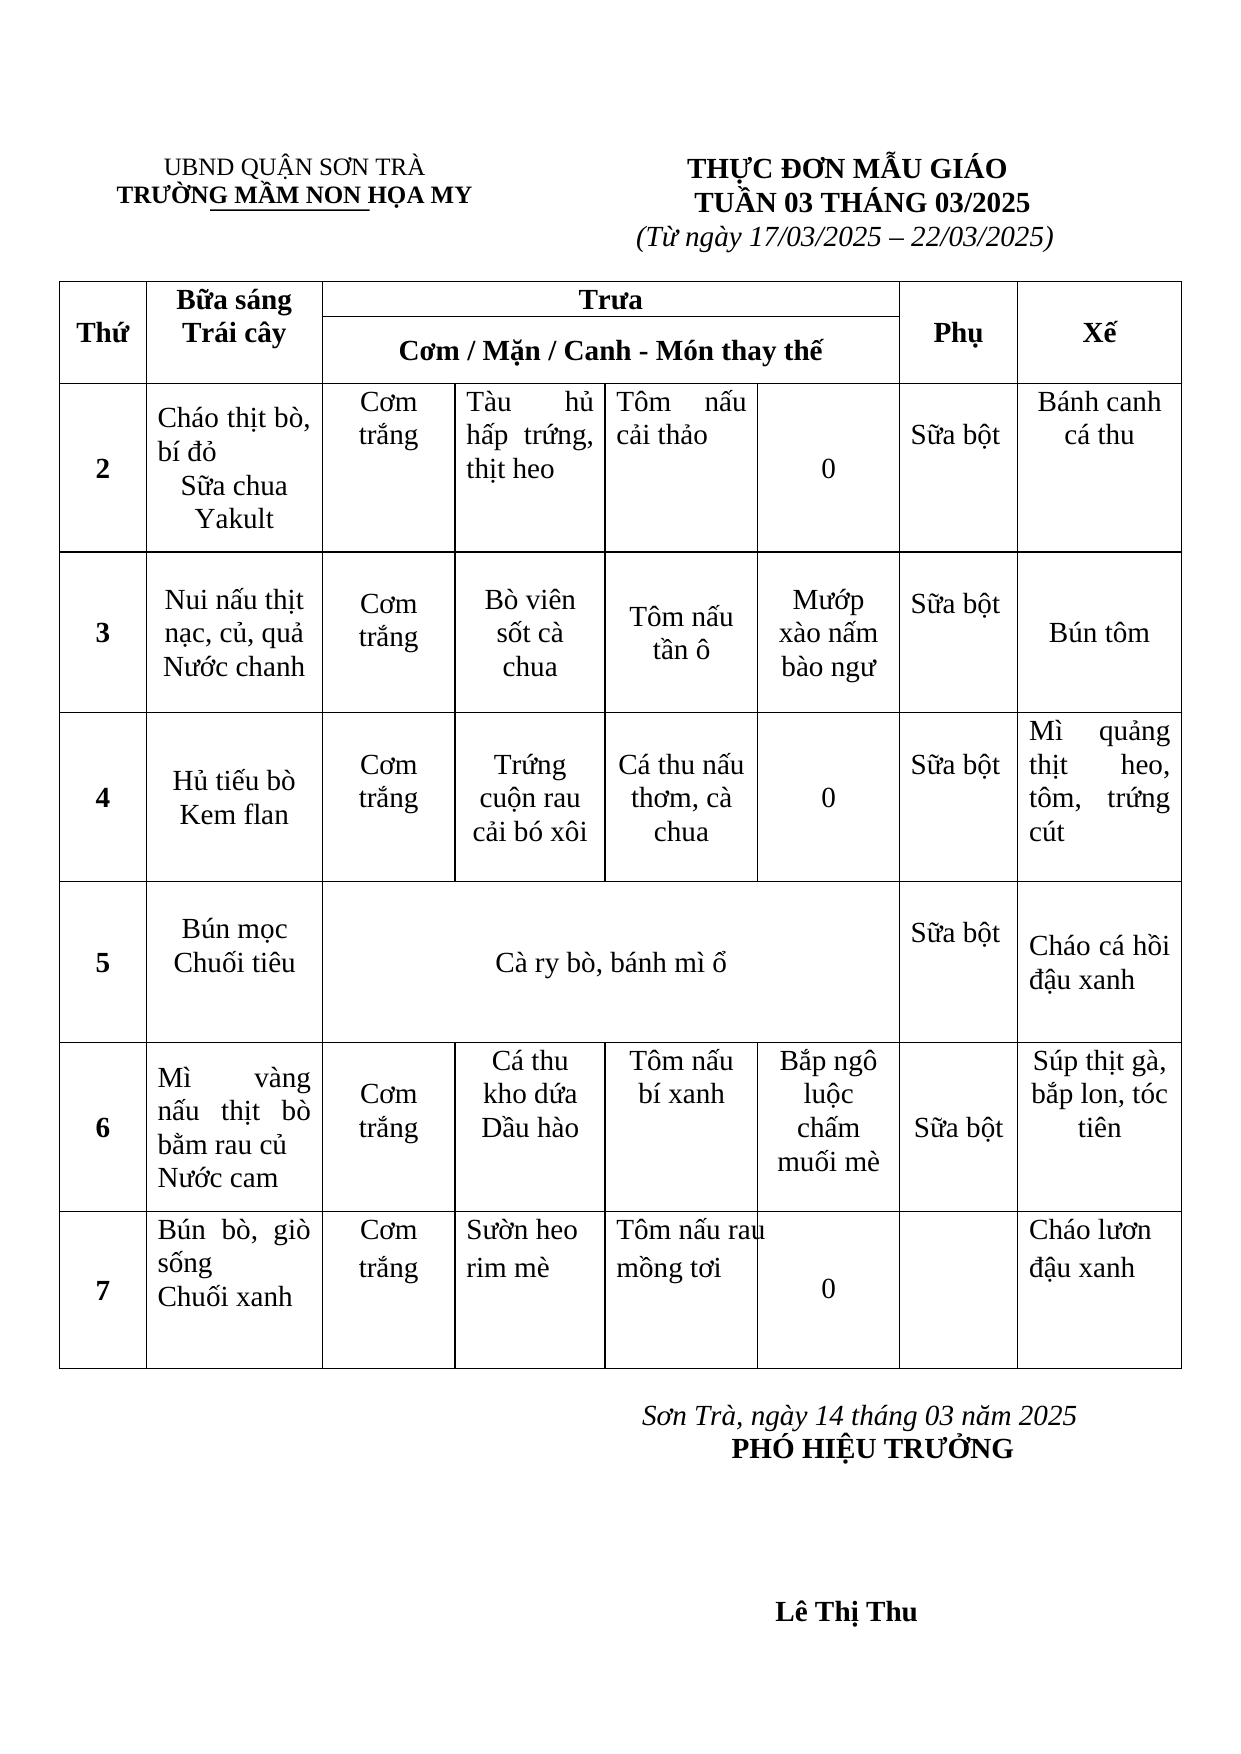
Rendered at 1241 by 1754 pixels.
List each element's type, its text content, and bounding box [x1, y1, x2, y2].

table_cell Cơm trắng [323, 1043, 454, 1211]
table_cell [900, 1212, 1017, 1368]
table_cell Mì quảng thịt heo, tôm, trứng cút [1018, 713, 1181, 881]
table_header THỰC ĐƠN MẪU GIÁO TUẦN 03 THÁNG 03/2025 (Từ ngày 17/03/2025 – 22/03/2025) [530, 152, 1240, 281]
table_cell Mướp xào nấm bào ngư [758, 553, 899, 712]
table_cell 0 [758, 713, 899, 881]
text Lê Thị Thu [177, 1594, 1122, 1628]
table_header UBND QUẬN SƠN TRÀ TRƯỜNG MẦM NON HỌA MY [59, 152, 530, 281]
table_cell Bắp ngô luộc chấm muối mè [758, 1043, 899, 1211]
table_cell Cà ry bò, bánh mì ổ [323, 882, 899, 1042]
table_cell 7 [60, 1212, 146, 1368]
table_cell 6 [60, 1043, 146, 1211]
table_cell Tôm nấu tần ô [606, 553, 757, 712]
table_cell Sữa bột [900, 882, 1017, 1042]
table_cell Tôm nấu cải thảo [606, 384, 757, 551]
table_cell Thứ [60, 282, 146, 383]
table_cell Bò viên sốt cà chua [456, 553, 604, 712]
table_cell Cháo lươn đậu xanh [1018, 1212, 1181, 1368]
table_cell Xế [1018, 282, 1181, 383]
table_cell Nui nấu thịt nạc, củ, quả Nước chanh [147, 553, 322, 712]
table_cell Cháo cá hồi đậu xanh [1018, 882, 1181, 1042]
table_cell Sữa bột [900, 553, 1017, 712]
table_cell Cháo thịt bò, bí đỏ Sữa chua Yakult [147, 384, 322, 551]
table_cell 3 [60, 553, 146, 712]
table_cell 5 [60, 882, 146, 1042]
table_cell Súp thịt gà, bắp lon, tóc tiên [1018, 1043, 1181, 1211]
table_cell Cơm / Mặn / Canh - Món thay thế [323, 317, 899, 383]
table_cell 0 [758, 1212, 899, 1368]
table_cell Bún mọc Chuối tiêu [147, 882, 322, 1042]
table_cell Tàu hủ hấp trứng, thịt heo [456, 384, 604, 551]
table_cell Bún tôm [1018, 553, 1181, 712]
table_cell 0 [758, 384, 899, 551]
text PHÓ HIỆU TRƯỞNG [177, 1432, 1122, 1465]
text Sơn Trà, ngày 14 tháng 03 năm 2025 [627, 1398, 1122, 1432]
table_cell Sườn heo rim mè [456, 1212, 604, 1368]
table_cell Tôm nấu rau mồng tơi [606, 1212, 757, 1368]
table_cell Cơm trắng [323, 1212, 454, 1368]
table_cell Bánh canh cá thu [1018, 384, 1181, 551]
table_cell Bún bò, giò sống Chuối xanh [147, 1212, 322, 1368]
table_cell Hủ tiếu bò Kem flan [147, 713, 322, 881]
table_cell Tôm nấu bí xanh [606, 1043, 757, 1211]
table_cell Bữa sáng Trái cây [147, 282, 322, 383]
table_cell Cơm trắng [323, 384, 454, 551]
table_cell Cơm trắng [323, 713, 454, 881]
table_cell Mì vàng nấu thịt bò bằm rau củ Nước cam [147, 1043, 322, 1211]
table_cell Trứng cuộn rau cải bó xôi [456, 713, 604, 881]
table_cell Sữa bột [900, 384, 1017, 551]
table_cell Cơm trắng [323, 553, 454, 712]
table_cell Phụ [900, 282, 1017, 383]
table_cell 4 [60, 713, 146, 881]
table_cell Sữa bột [900, 1043, 1017, 1211]
table_cell Trưa [323, 282, 899, 316]
table_cell Cá thu nấu thơm, cà chua [606, 713, 757, 881]
table_cell Sữa bột [900, 713, 1017, 881]
table_cell Cá thu kho dứa Dầu hào [456, 1043, 604, 1211]
table_cell 2 [60, 384, 146, 551]
